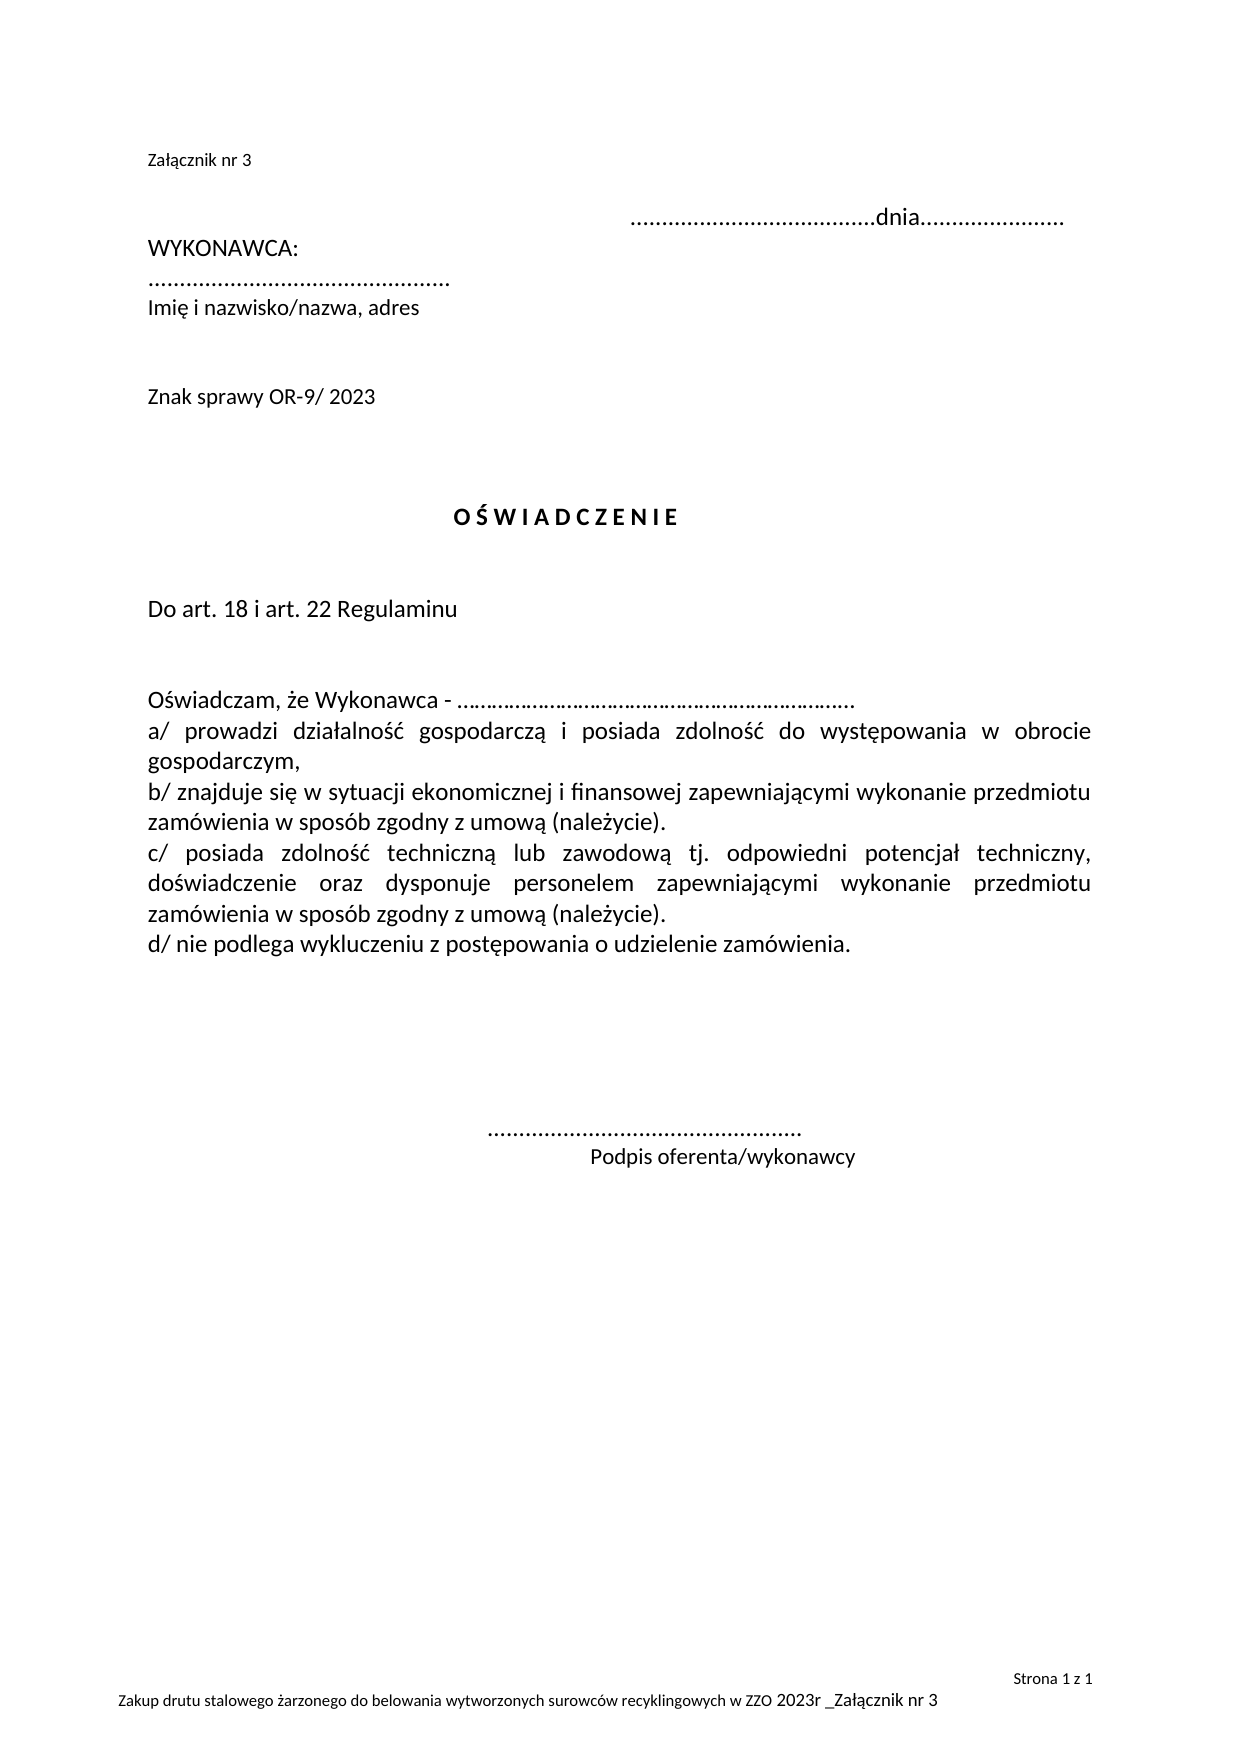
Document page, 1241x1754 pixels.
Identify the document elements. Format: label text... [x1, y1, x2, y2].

text Oświadczam, że Wykonawca - …………………………………………………………... [148, 684, 1092, 715]
text a/ prowadzi działalność gospodarczą i posiada zdolność do występowania w obrocie gospodarczym, [148, 715, 1092, 776]
text Do art. 18 i art. 22 Regulaminu [148, 593, 1092, 623]
text .......................................dnia....................... [148, 201, 1092, 232]
text Podpis oferenta/wykonawcy [148, 1142, 1092, 1170]
text Imię i nazwisko/nazwa, adres [148, 293, 1092, 321]
text c/ posiada zdolność techniczną lub zawodową tj. odpowiedni potencjał techniczny, doświadczenie oraz dysponuje personelem zapewniającymi wykonanie przedmiotu zamówienia w sposób zgodny z umową (należycie). [148, 837, 1092, 929]
text d/ nie podlega wykluczeniu z postępowania o udzielenie zamówienia. [148, 929, 1092, 959]
text Znak sprawy OR-9/ 2023 [148, 382, 1092, 410]
text ................................................ [148, 262, 1092, 293]
text O Ś W I A D C Z E N I E [148, 501, 1092, 532]
text Załącznik nr 3 [148, 148, 1092, 171]
text b/ znajduje się w sytuacji ekonomicznej i finansowej zapewniającymi wykonanie przedmiotu zamówienia w sposób zgodny z umową (należycie). [148, 776, 1092, 837]
text .................................................. [148, 1112, 1092, 1142]
text WYKONAWCA: [148, 232, 1092, 262]
